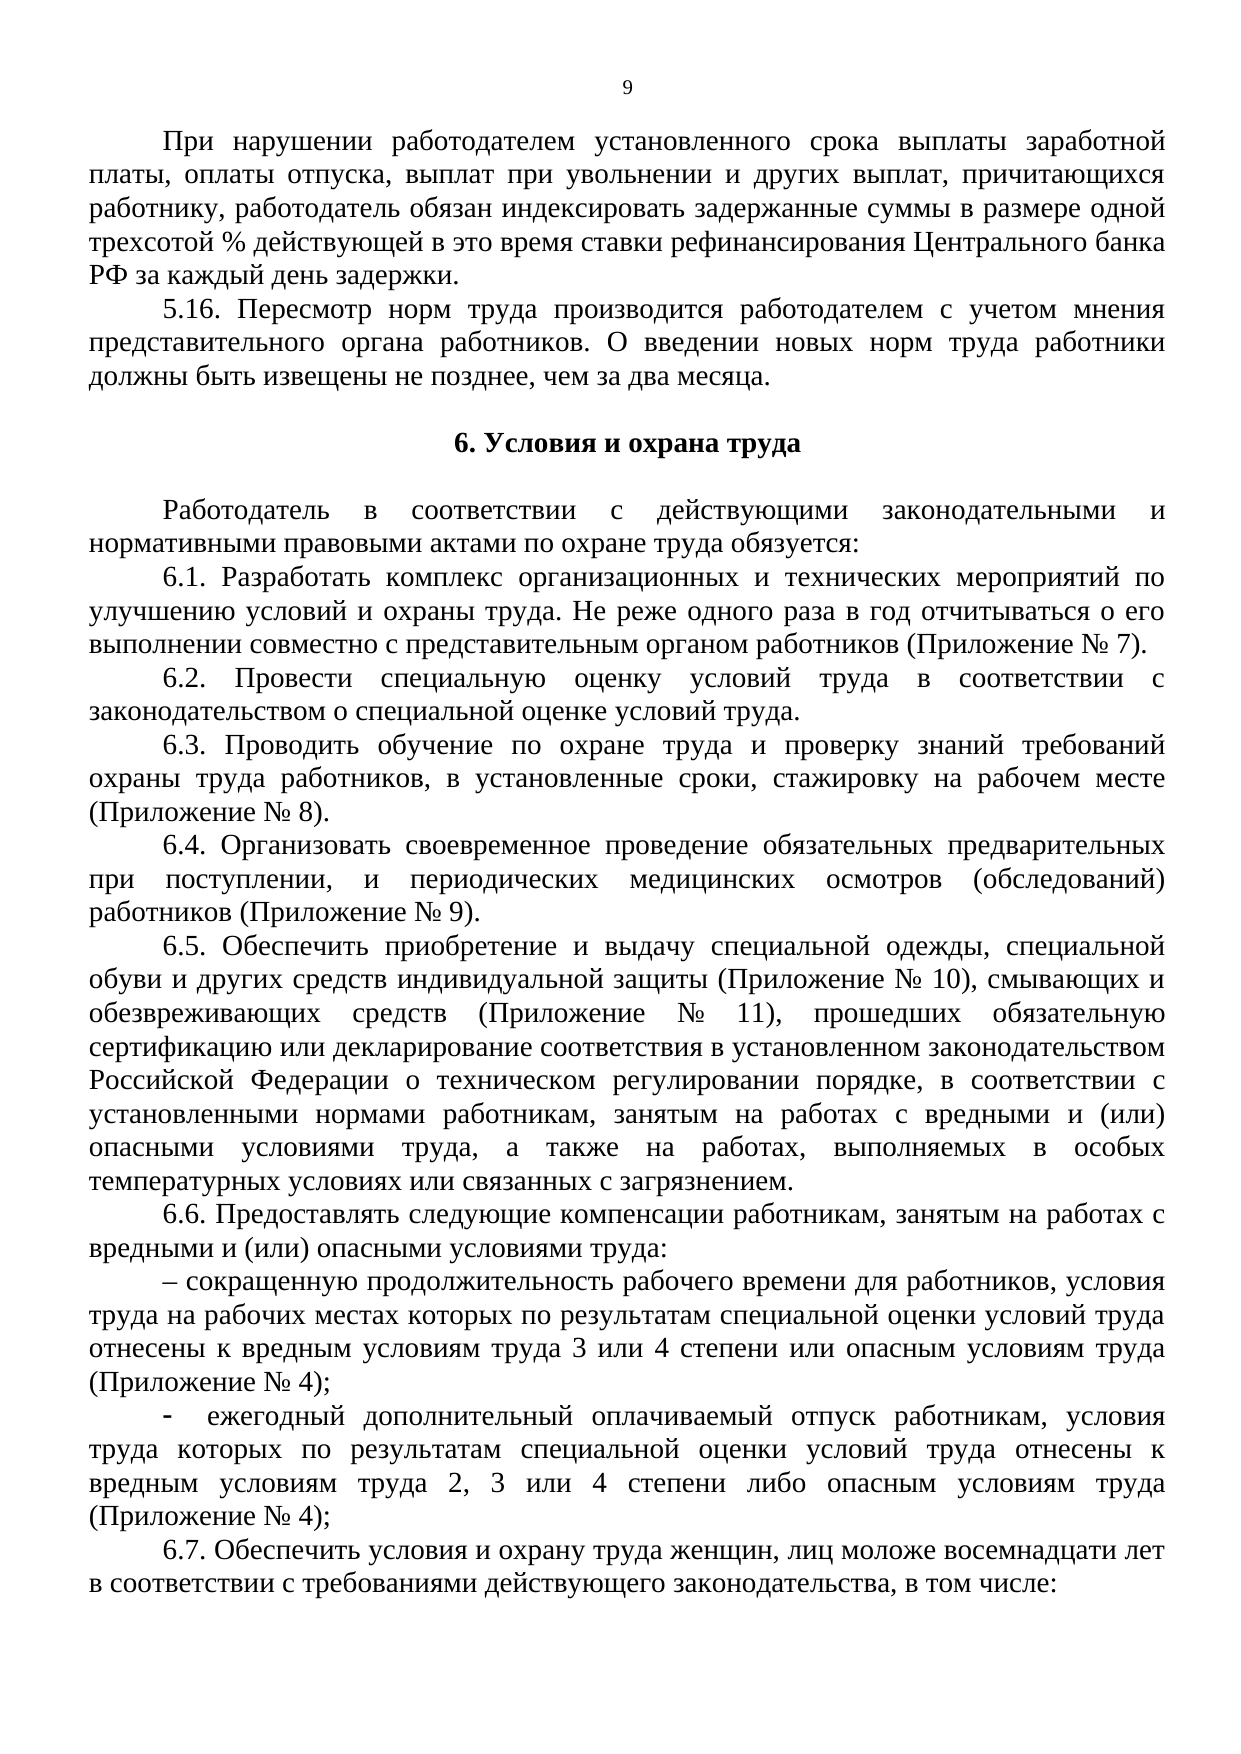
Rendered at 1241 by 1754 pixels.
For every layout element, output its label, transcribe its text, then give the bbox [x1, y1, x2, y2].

text При нарушении работодателем установленного срока выплаты заработной платы, оплаты отпуска, выплат при увольнении и других выплат, причитающихся работнику, работодатель обязан индексировать задержанные суммы в размере одной трехсотой % действующей в это время ставки рефинансирования Центрального банка РФ за каждый день задержки. [89, 123, 1166, 291]
text Работодатель в соответствии с действующими законодательными и нормативными правовыми актами по охране труда обязуется: [89, 492, 1166, 559]
text 6.4. Организовать своевременное проведение обязательных предварительных при поступлении, и периодических медицинских осмотров (обследований) работников (Приложение № 9). [89, 827, 1166, 928]
list – сокращенную продолжительность рабочего времени для работников, условия труда на рабочих местах которых по результатам специальной оценки условий труда отнесены к вредным условиям труда 3 или 4 степени или опасным условиям труда (Приложение № 4); [89, 1263, 1166, 1398]
text 6.5. Обеспечить приобретение и выдачу специальной одежды, специальной обуви и других средств индивидуальной защиты (Приложение № 10), смывающих и обезвреживающих средств (Приложение № 11), прошедших обязательную сертификацию или декларирование соответствия в установленном законодательством Российской Федерации о техническом регулировании порядке, в соответствии с установленными нормами работникам, занятым на работах с вредными и (или) опасными условиями труда, а также на работах, выполняемых в особых температурных условиях или связанных с загрязнением. [89, 928, 1166, 1196]
text 6.1. Разработать комплекс организационных и технических мероприятий по улучшению условий и охраны труда. Не реже одного раза в год отчитываться о его выполнении совместно с представительным органом работников (Приложение № 7). [89, 559, 1166, 660]
text 5.16. Пересмотр норм труда производится работодателем с учетом мнения представительного органа работников. О введении новых норм труда работники должны быть извещены не позднее, чем за два месяца. [89, 291, 1166, 391]
text 6. Условия и охрана труда [89, 425, 1166, 458]
text 6.2. Провести специальную оценку условий труда в соответствии с законодательством о специальной оценке условий труда. [89, 660, 1166, 727]
list ежегодный дополнительный оплачиваемый отпуск работникам, условия труда которых по результатам специальной оценки условий труда отнесены к вредным условиям труда 2, 3 или 4 степени либо опасным условиям труда (Приложение № 4); [89, 1398, 1166, 1532]
text 6.3. Проводить обучение по охране труда и проверку знаний требований охраны труда работников, в установленные сроки, стажировку на рабочем месте (Приложение № 8). [89, 727, 1166, 827]
text 6.7. Обеспечить условия и охрану труда женщин, лиц моложе восемнадцати лет в соответствии с требованиями действующего законодательства, в том числе: [89, 1532, 1166, 1599]
text 6.6. Предоставлять следующие компенсации работникам, занятым на работах с вредными и (или) опасными условиями труда: [89, 1196, 1166, 1263]
